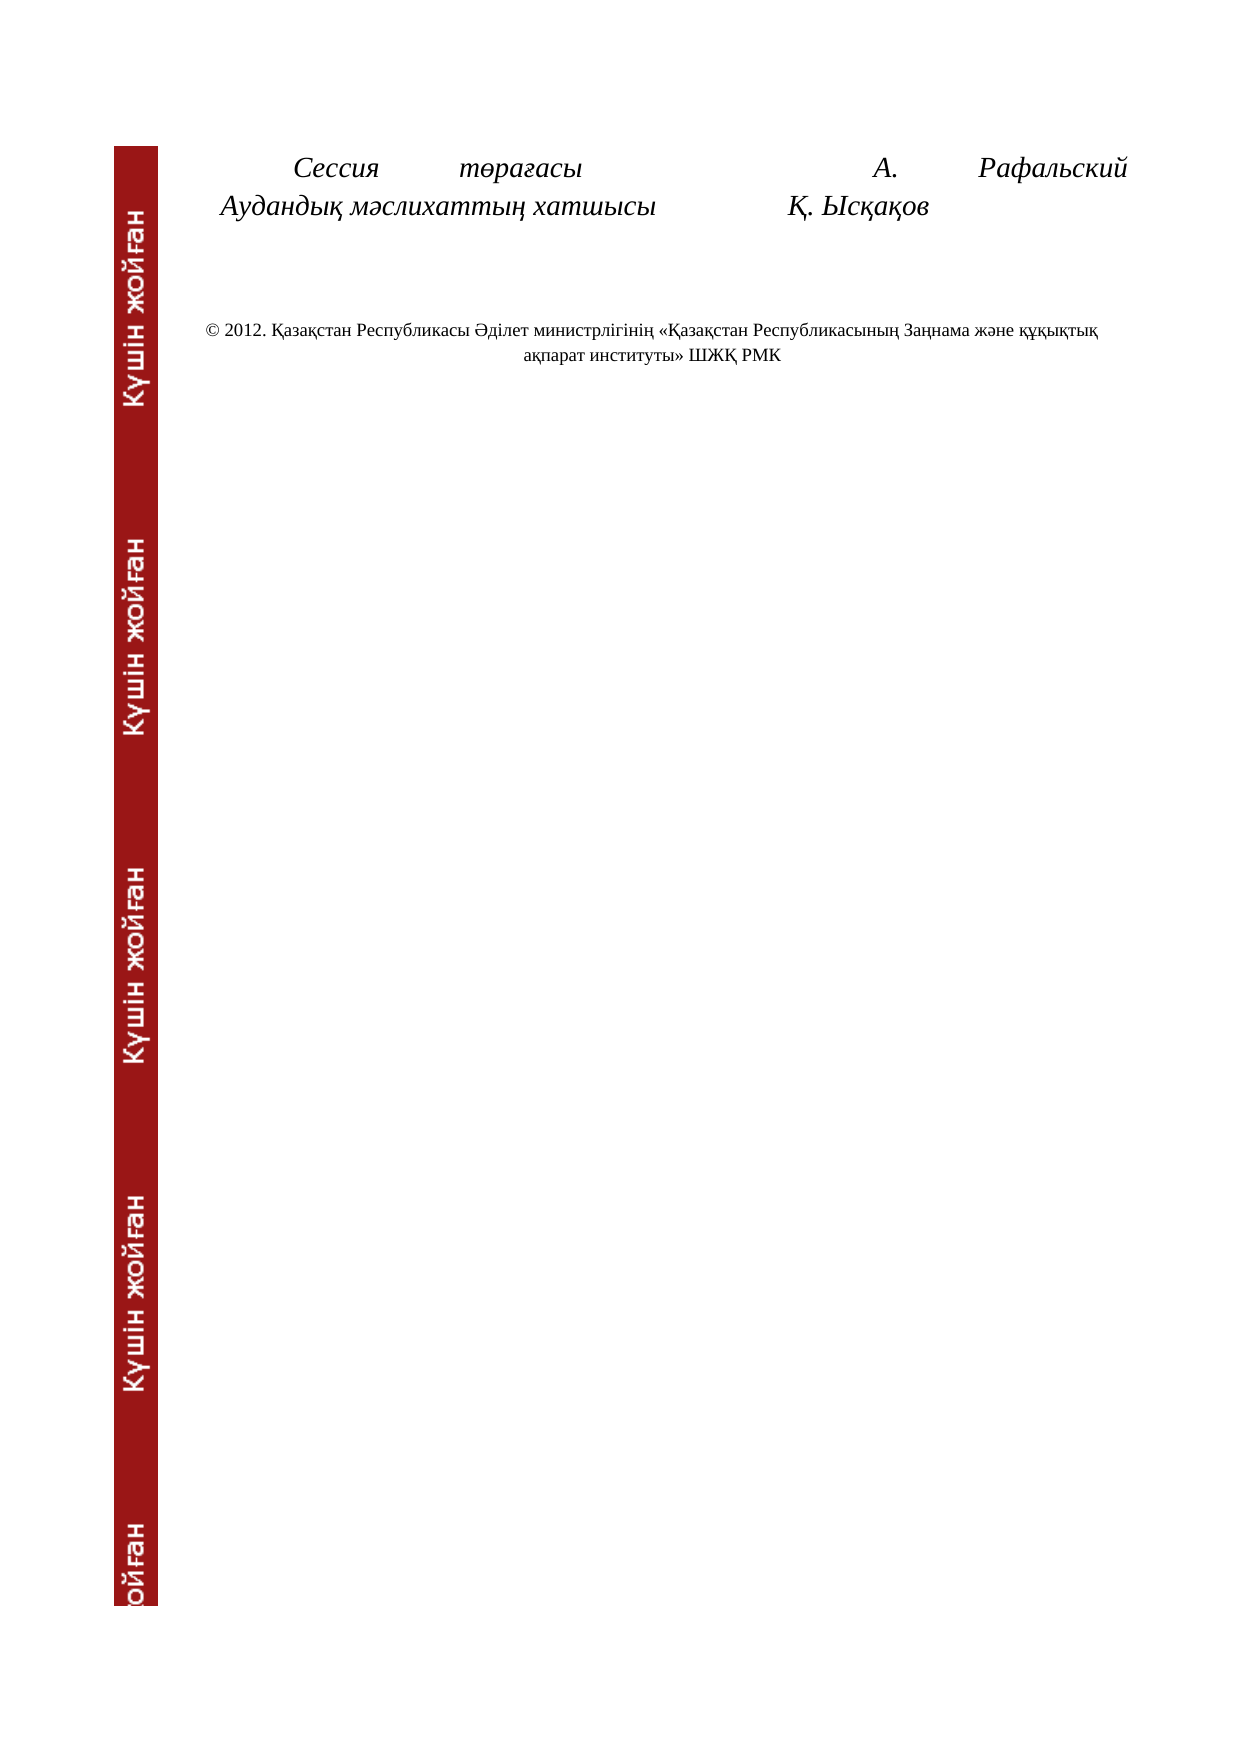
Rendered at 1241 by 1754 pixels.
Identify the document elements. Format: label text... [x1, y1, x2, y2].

text © 2012. Қазақстан Республикасы Әділет министрлігінің «Қазақстан Республикасының Заңнама және құқықтық ақпарат институты» ШЖҚ РМК [112, 319, 1128, 365]
picture [114, 365, 158, 1606]
text Сессия төрағасы А. Рафальский Аудандық мәслихаттың хатшысы Қ. Ысқақов [112, 150, 1128, 222]
picture [114, 146, 158, 150]
picture [114, 222, 158, 319]
